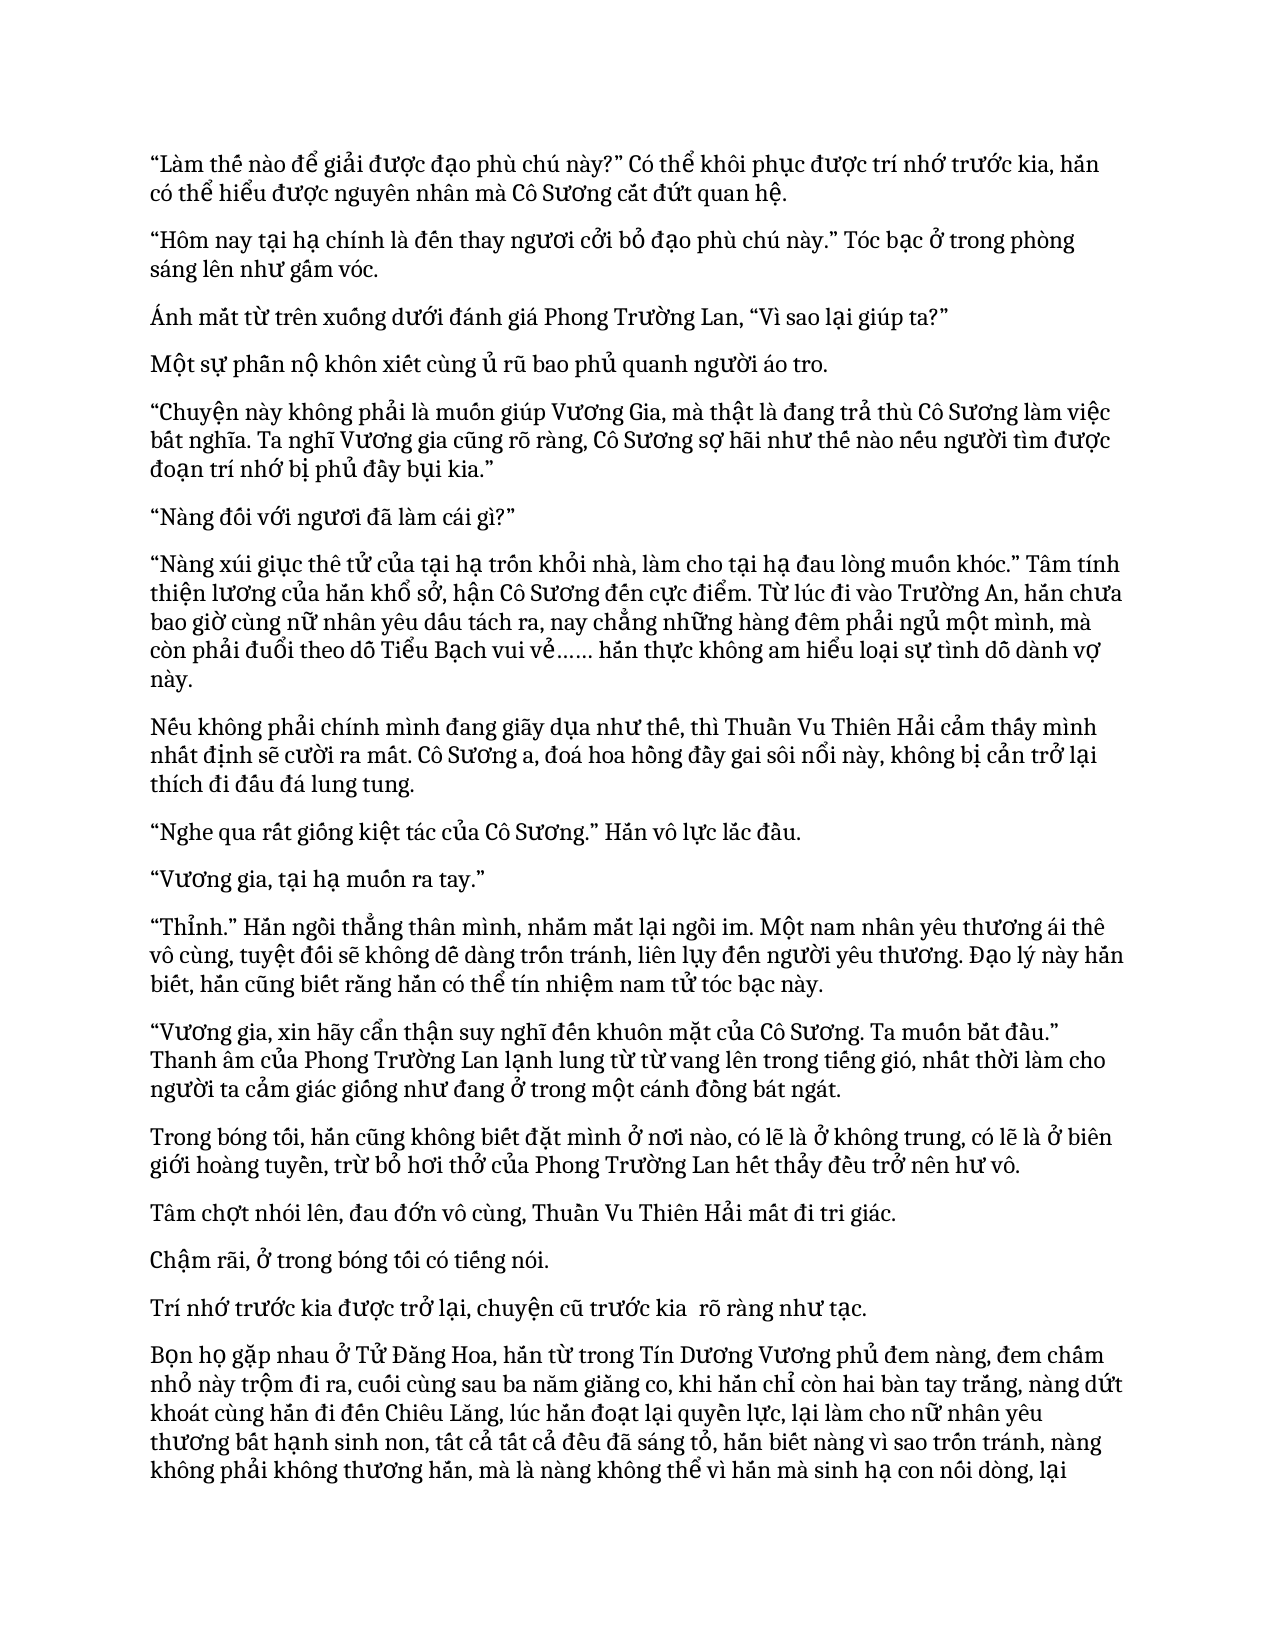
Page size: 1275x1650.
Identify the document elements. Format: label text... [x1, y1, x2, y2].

text Chậm rãi, ở trong bóng tối có tiếng nói. [150, 1246, 1125, 1275]
text “Nàng xúi giục thê tử của tại hạ trốn khỏi nhà, làm cho tại hạ đau lòng muốn khóc.” Tâm tính thiện lương của hắn khổ sở, hận Cô Sương đến cực điểm. Từ lúc đi vào Trường An, hắn chưa bao giờ cùng nữ nhân yêu dấu tách ra, nay chẳng những hàng đêm phải ngủ một mình, mà còn phải đuổi theo dỗ Tiểu Bạch vui vẻ…… hắn thực không am hiểu loại sự tình dỗ dành vợ này. [150, 550, 1125, 694]
text Ánh mắt từ trên xuống dưới đánh giá Phong Trường Lan, “Vì sao lại giúp ta?” [150, 302, 1125, 331]
text Trí nhớ trước kia được trở lại, chuyện cũ trước kia rõ ràng như tạc. [150, 1294, 1125, 1322]
text “Hôm nay tại hạ chính là đến thay ngươi cởi bỏ đạo phù chú này.” Tóc bạc ở trong phòng sáng lên như gấm vóc. [150, 226, 1125, 284]
text Một sự phẫn nộ khôn xiết cùng ủ rũ bao phủ quanh người áo tro. [150, 350, 1125, 379]
text “Nàng đối với ngươi đã làm cái gì?” [150, 502, 1125, 531]
text “Vương gia, tại hạ muốn ra tay.” [150, 865, 1125, 894]
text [150, 1341, 1125, 1485]
text “Làm thế nào để giải được đạo phù chú này?” Có thể khôi phục được trí nhớ trước kia, hắn có thể hiểu được nguyên nhân mà Cô Sương cắt đứt quan hệ. [150, 150, 1125, 207]
text Nếu không phải chính mình đang giãy dụa như thế, thì Thuần Vu Thiên Hải cảm thấy mình nhất định sẽ cười ra mất. Cô Sương a, đoá hoa hồng đầy gai sôi nổi này, không bị cản trở lại thích đi đấu đá lung tung. [150, 712, 1125, 799]
text “Thỉnh.” Hắn ngồi thẳng thân mình, nhắm mắt lại ngồi im. Một nam nhân yêu thương ái thê vô cùng, tuyệt đối sẽ không dễ dàng trốn tránh, liên lụy đến người yêu thương. Đạo lý này hắn biết, hắn cũng biết rằng hắn có thể tín nhiệm nam tử tóc bạc này. [150, 912, 1125, 999]
text “Chuyện này không phải là muốn giúp Vương Gia, mà thật là đang trả thù Cô Sương làm việc bất nghĩa. Ta nghĩ Vương gia cũng rõ ràng, Cô Sương sợ hãi như thế nào nếu người tìm được đoạn trí nhớ bị phủ đầy bụi kia.” [150, 397, 1125, 484]
text Trong bóng tối, hắn cũng không biết đặt mình ở nơi nào, có lẽ là ở không trung, có lẽ là ở biên giới hoàng tuyền, trừ bỏ hơi thở của Phong Trường Lan hết thảy đều trở nên hư vô. [150, 1122, 1125, 1180]
text “Nghe qua rất giống kiệt tác của Cô Sương.” Hắn vô lực lắc đầu. [150, 817, 1125, 846]
text “Vương gia, xin hãy cẩn thận suy nghĩ đến khuôn mặt của Cô Sương. Ta muốn bắt đầu.” Thanh âm của Phong Trường Lan lạnh lung từ từ vang lên trong tiếng gió, nhất thời làm cho người ta cảm giác giống như đang ở trong một cánh đồng bát ngát. [150, 1017, 1125, 1104]
text Tâm chợt nhói lên, đau đớn vô cùng, Thuần Vu Thiên Hải mất đi tri giác. [150, 1199, 1125, 1227]
